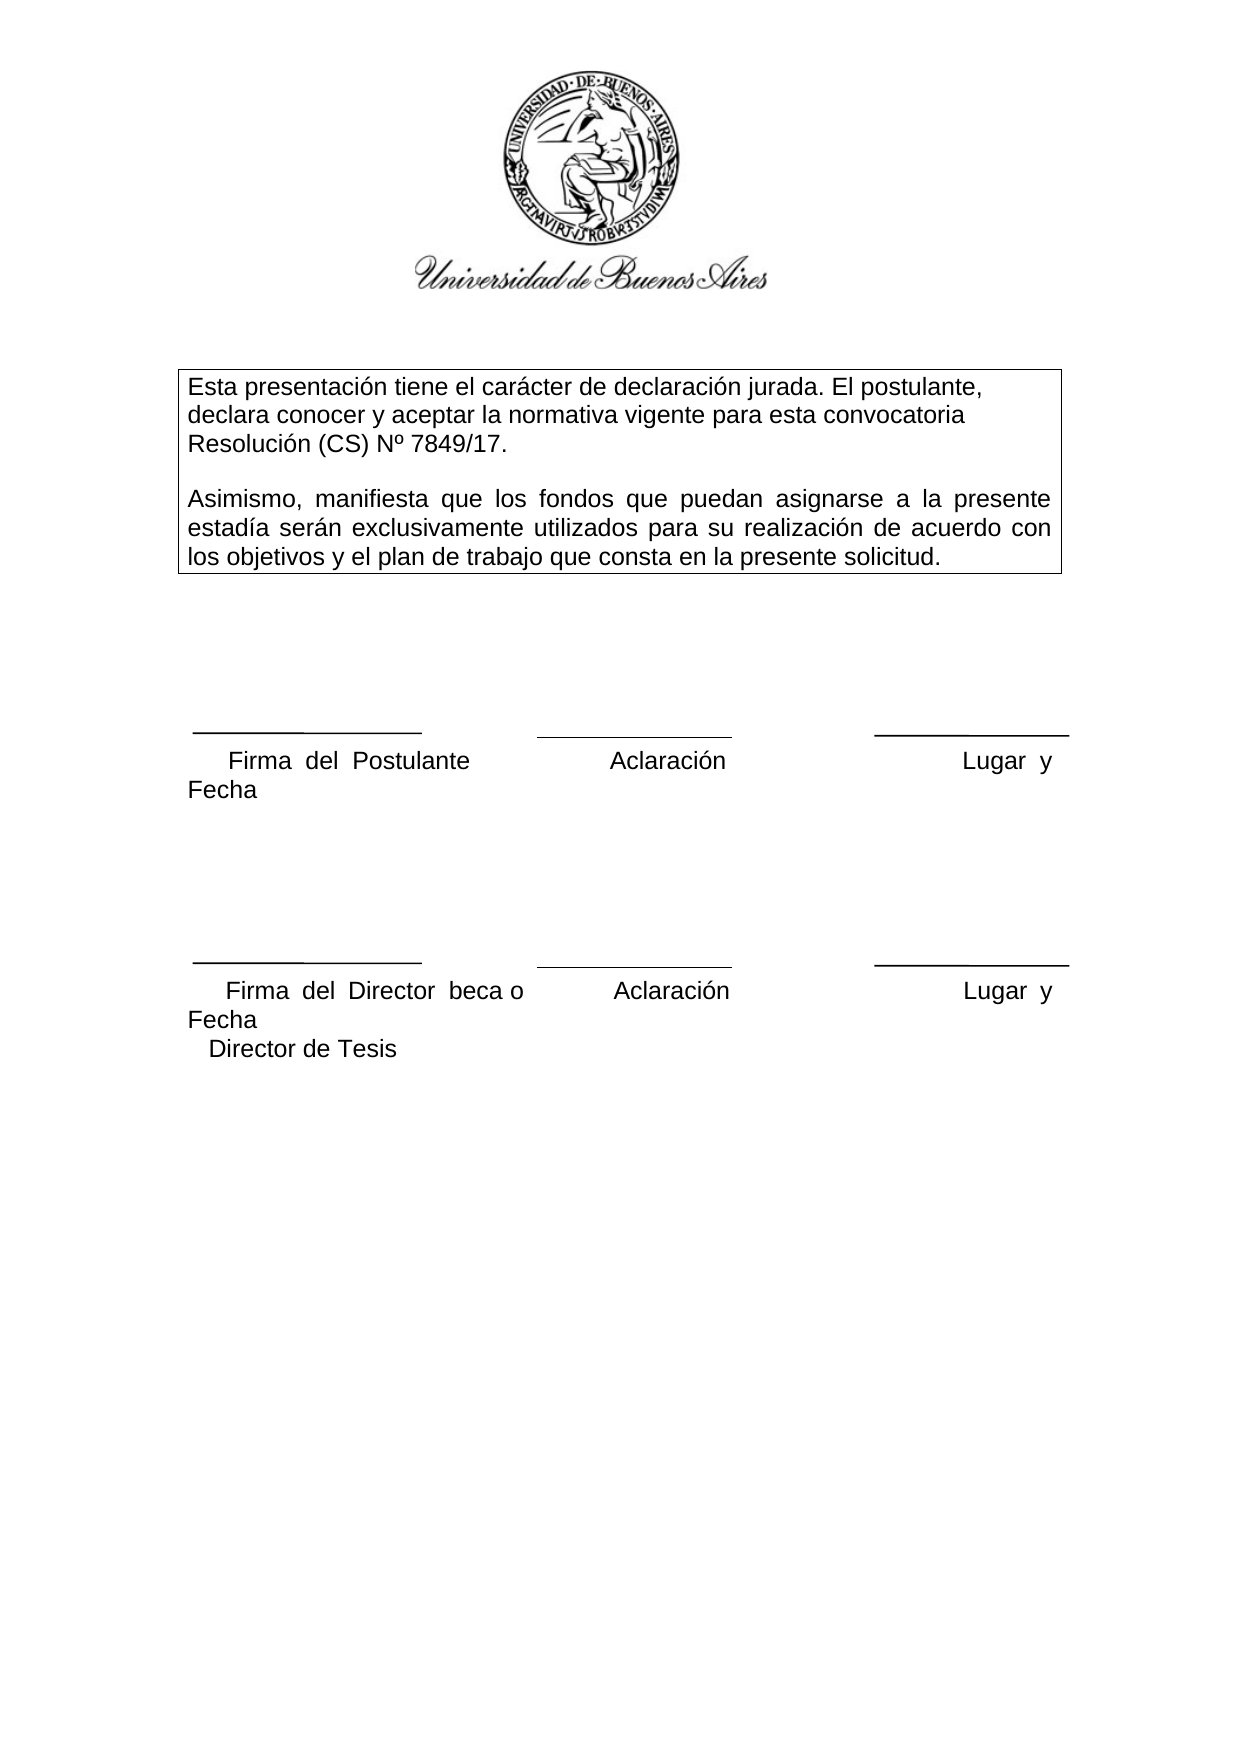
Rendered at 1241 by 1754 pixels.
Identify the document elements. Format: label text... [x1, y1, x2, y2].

text Firma del Postulante Aclaración Lugar y Fecha [187, 746, 1053, 804]
picture [414, 70, 768, 290]
text Director de Tesis [187, 1034, 1053, 1062]
text Asimismo, manifiesta que los fondos que puedan asignarse a la presente estadía serán exclusivamente utilizados para su realización de acuerdo con los objetivos y el plan de trabajo que consta en la presente solicitud. [179, 481, 1061, 573]
text Firma del Director beca o Aclaración Lugar y Fecha [187, 976, 1053, 1034]
text Esta presentación tiene el carácter de declaración jurada. El postulante, declara conocer y aceptar la normativa vigente para esta convocatoria Resolución (CS) Nº 7849/17. [179, 370, 1061, 458]
